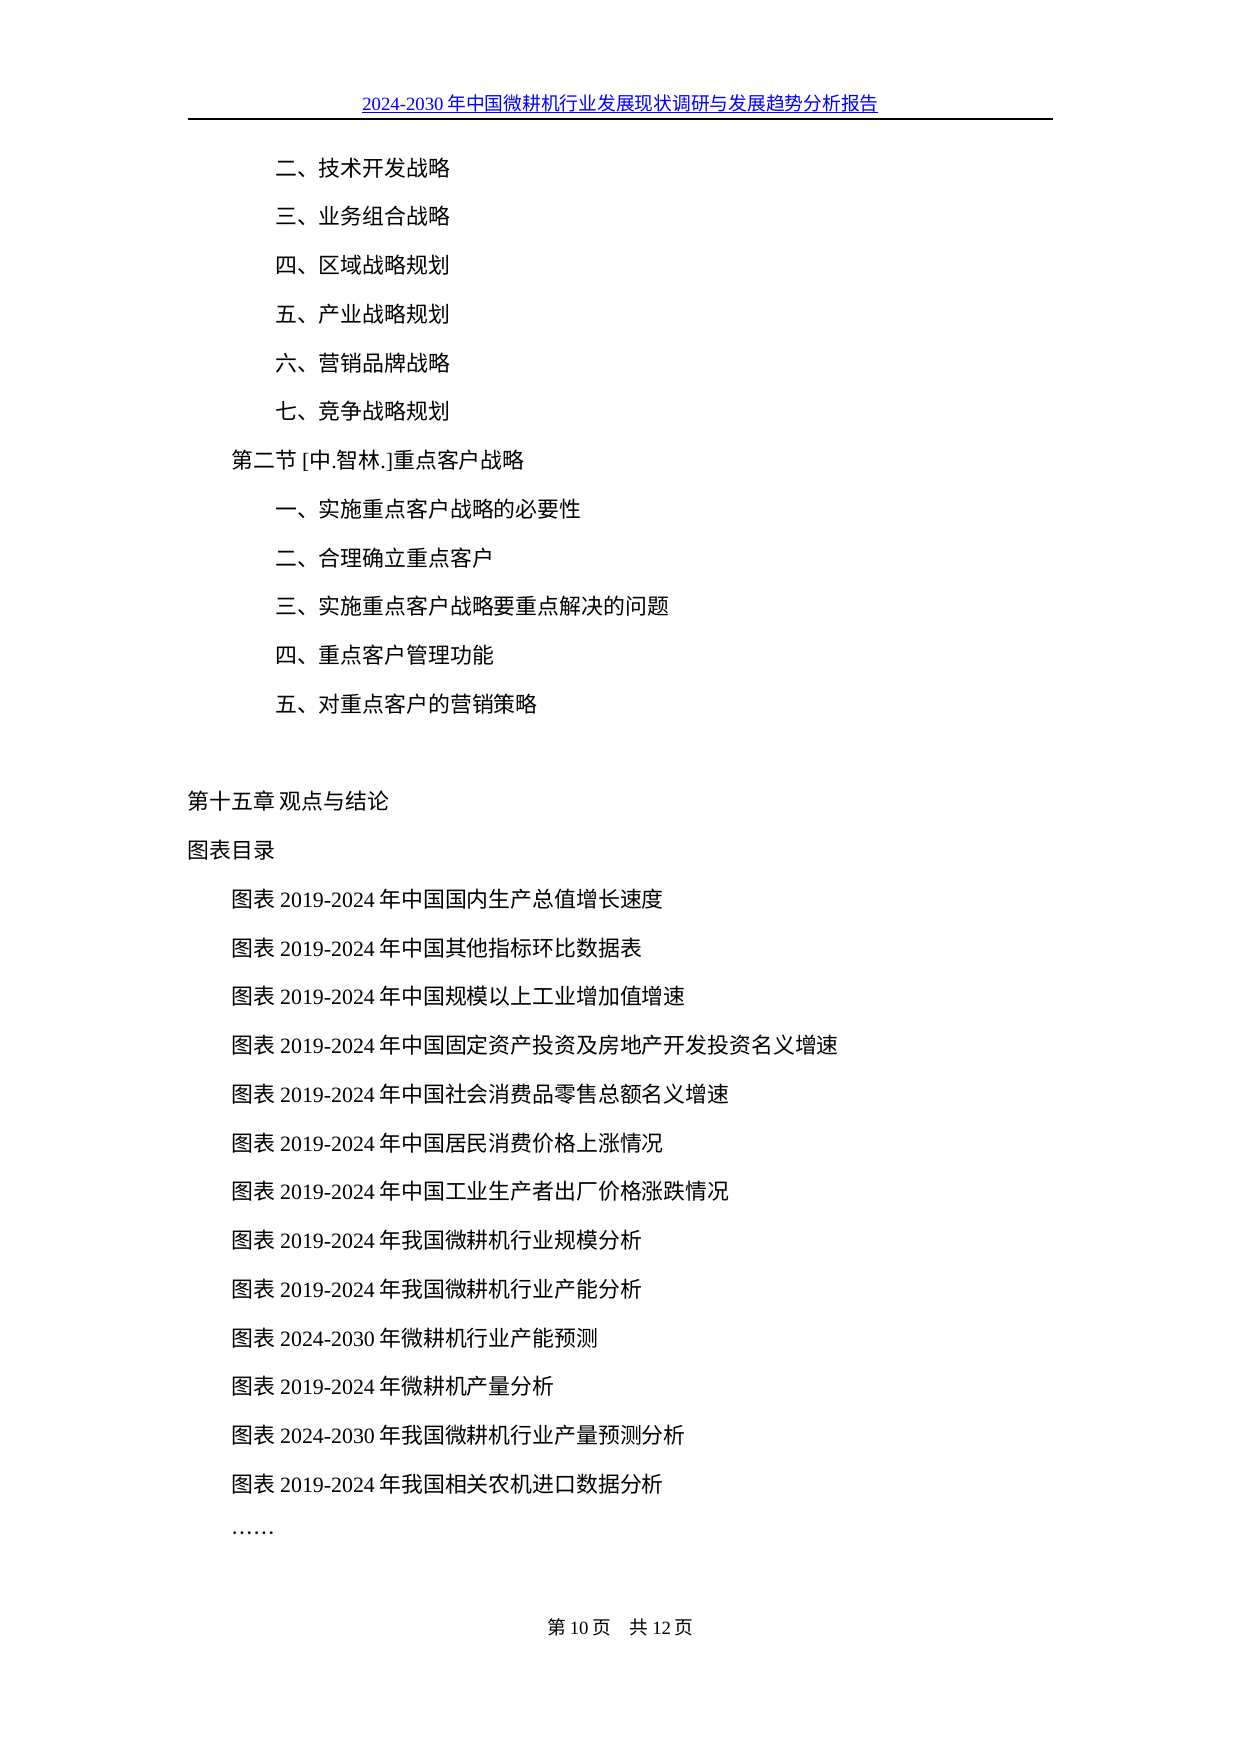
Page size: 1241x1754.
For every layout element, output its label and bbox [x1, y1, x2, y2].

text [187, 150, 1053, 1548]
